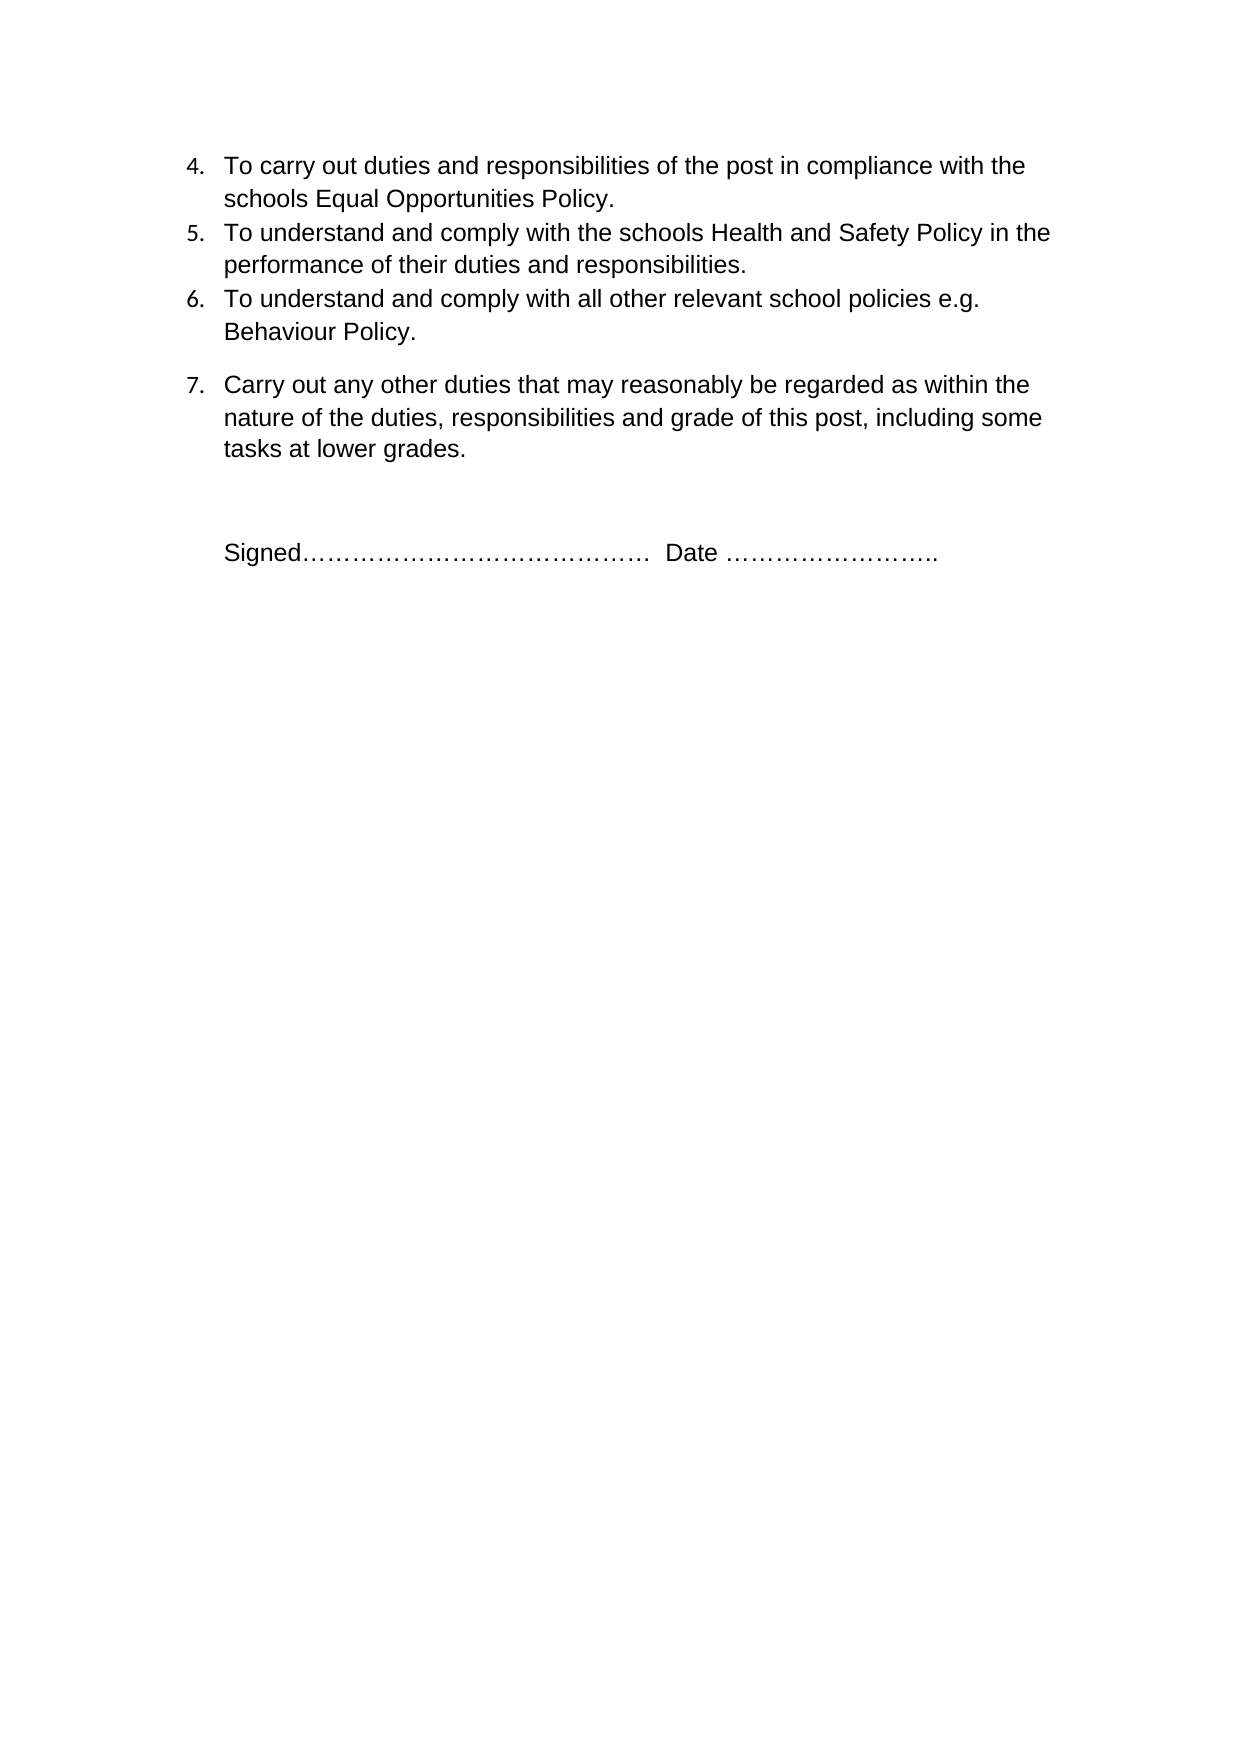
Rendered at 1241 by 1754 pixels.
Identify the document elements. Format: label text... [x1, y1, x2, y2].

list To understand and comply with all other relevant school policies e.g. Behaviour Policy. [186, 283, 1088, 346]
list Carry out any other duties that may reasonably be regarded as within the nature of the duties, responsibilities and grade of this post, including some tasks at lower grades. [186, 369, 1088, 463]
text Signed…………………………………… Date …………………….. [223, 538, 1088, 567]
list To carry out duties and responsibilities of the post in compliance with the schools Equal Opportunities Policy. [186, 150, 1088, 212]
list To understand and comply with the schools Health and Safety Policy in the performance of their duties and responsibilities. [186, 217, 1088, 279]
